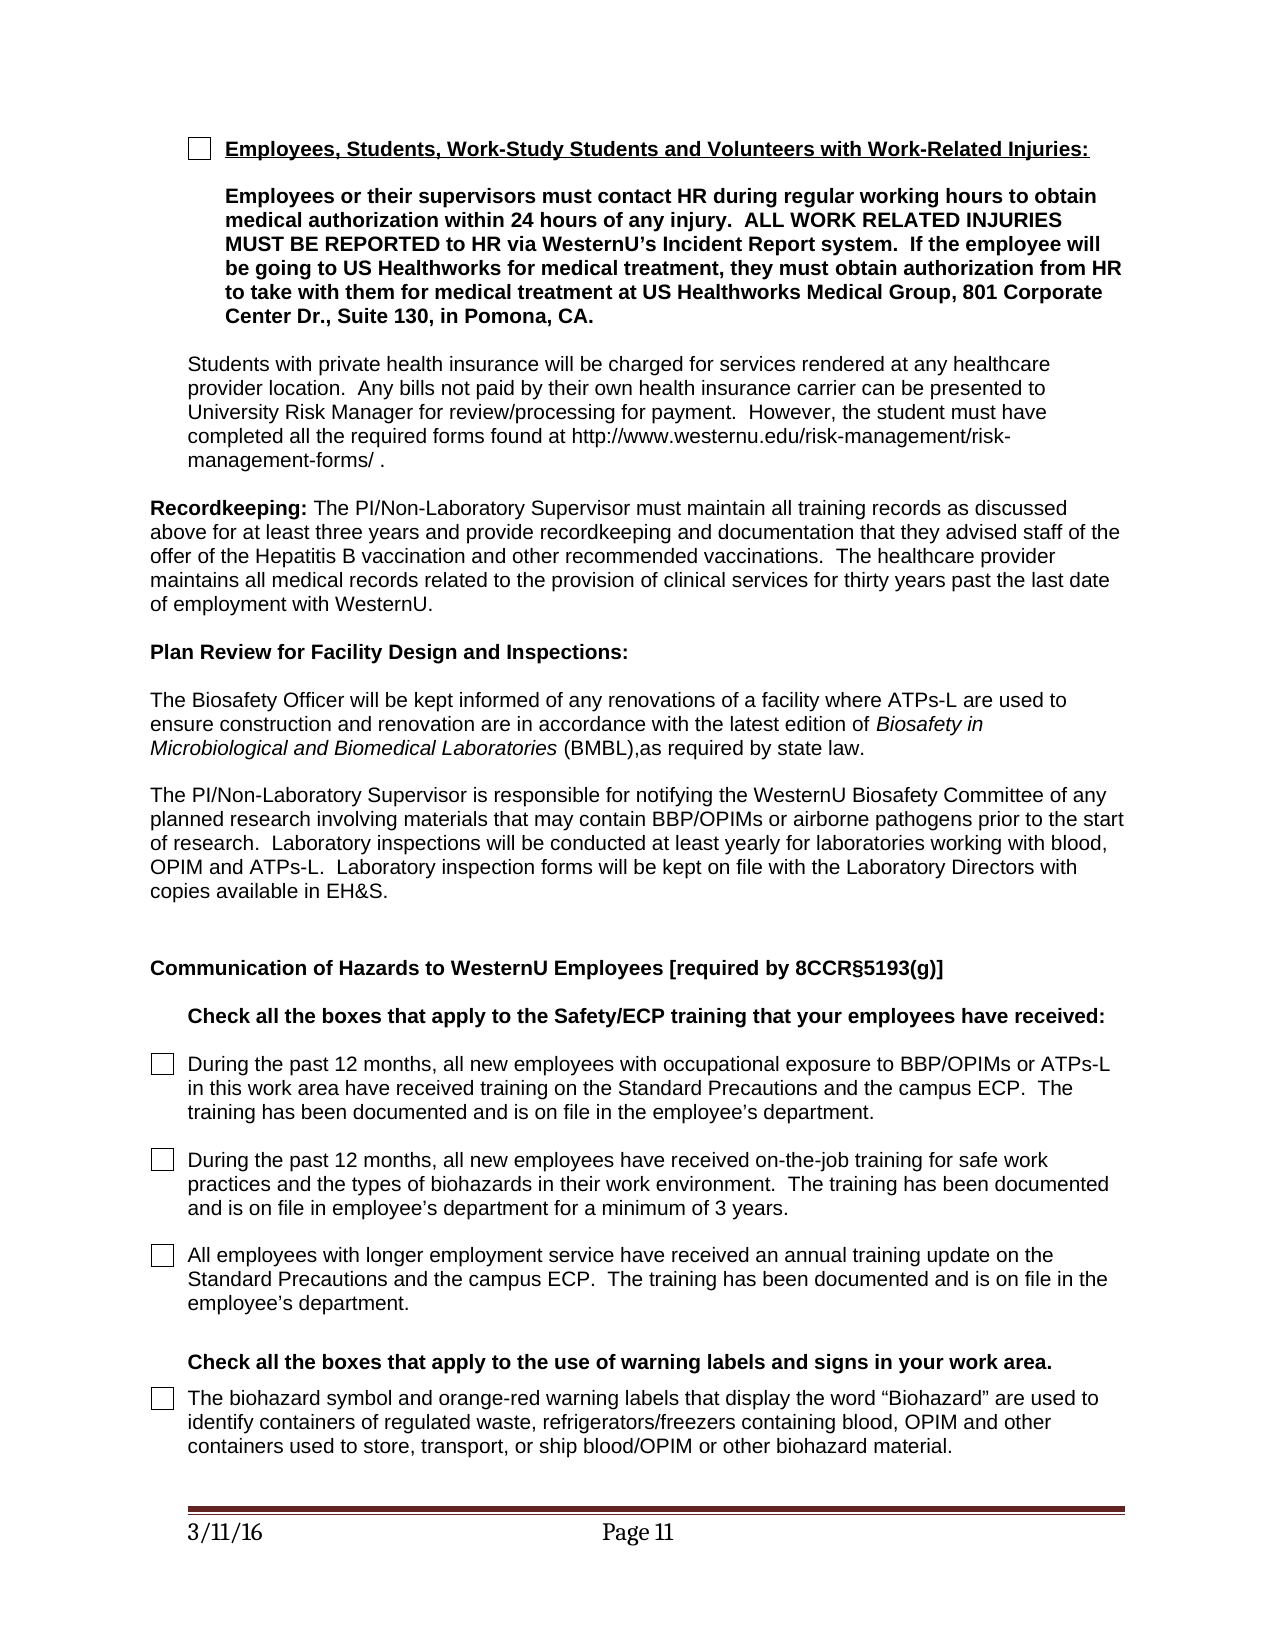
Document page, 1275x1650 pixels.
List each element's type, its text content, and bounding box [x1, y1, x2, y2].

text During the past 12 months, all new employees have received on-the-job training for safe work practices and the types of biohazards in their work environment. The training has been documented and is on file in employee’s department for a minimum of 3 years. [150, 1147, 1125, 1219]
text The biohazard symbol and orange-red warning labels that display the word “Biohazard” are used to identify containers of regulated waste, refrigerators/freezers containing blood, OPIM and other containers used to store, transport, or ship blood/OPIM or other biohazard material. [150, 1386, 1125, 1458]
text Check all the boxes that apply to the Safety/ECP training that your employees have received: [187, 1004, 1125, 1028]
text Recordkeeping: The PI/Non-Laboratory Supervisor must maintain all training records as discussed above for at least three years and provide recordkeeping and documentation that they advised staff of the offer of the Hepatitis B vaccination and other recommended vaccinations. The healthcare provider maintains all medical records related to the provision of clinical services for thirty years past the last date of employment with WesternU. [150, 496, 1125, 616]
text The PI/Non-Laboratory Supervisor is responsible for notifying the WesternU Biosafety Committee of any planned research involving materials that may contain BBP/OPIMs or airborne pathogens prior to the start of research. Laboratory inspections will be conducted at least yearly for laboratories working with blood, OPIM and ATPs-L. Laboratory inspection forms will be kept on file with the Laboratory Directors with copies available in EH&S. [150, 783, 1125, 903]
text Communication of Hazards to WesternU Employees [required by 8CCR§5193(g)] [150, 956, 1125, 980]
text The Biosafety Officer will be kept informed of any renovations of a facility where ATPs-L are used to ensure construction and renovation are in accordance with the latest edition of Biosafety in Microbiological and Biomedical Laboratories (BMBL),as required by state law. [150, 687, 1125, 759]
text Plan Review for Facility Design and Inspections: [150, 639, 1125, 663]
text Check all the boxes that apply to the use of warning labels and signs in your work area. [187, 1349, 1125, 1373]
text All employees with longer employment service have received an annual training update on the Standard Precautions and the campus ECP. The training has been documented and is on file in the employee’s department. [150, 1243, 1125, 1315]
text Employees or their supervisors must contact HR during regular working hours to obtain medical authorization within 24 hours of any injury. ALL WORK RELATED INJURIES MUST BE REPORTED to HR via WesternU’s Incident Report system. If the employee will be going to US Healthworks for medical treatment, they must obtain authorization from HR to take with them for medical treatment at US Healthworks Medical Group, 801 Corporate Center Dr., Suite 130, in Pomona, CA. [187, 184, 1125, 328]
text Employees, Students, Work-Study Students and Volunteers with Work-Related Injuries: [187, 136, 1125, 160]
text During the past 12 months, all new employees with occupational exposure to BBP/OPIMs or ATPs-L in this work area have received training on the Standard Precautions and the campus ECP. The training has been documented and is on file in the employee’s department. [150, 1052, 1125, 1123]
text Students with private health insurance will be charged for services rendered at any healthcare provider location. Any bills not paid by their own health insurance carrier can be presented to University Risk Manager for review/processing for payment. However, the student must have completed all the required forms found at http://www.westernu.edu/risk-management/risk-management-forms/ . [187, 352, 1125, 472]
